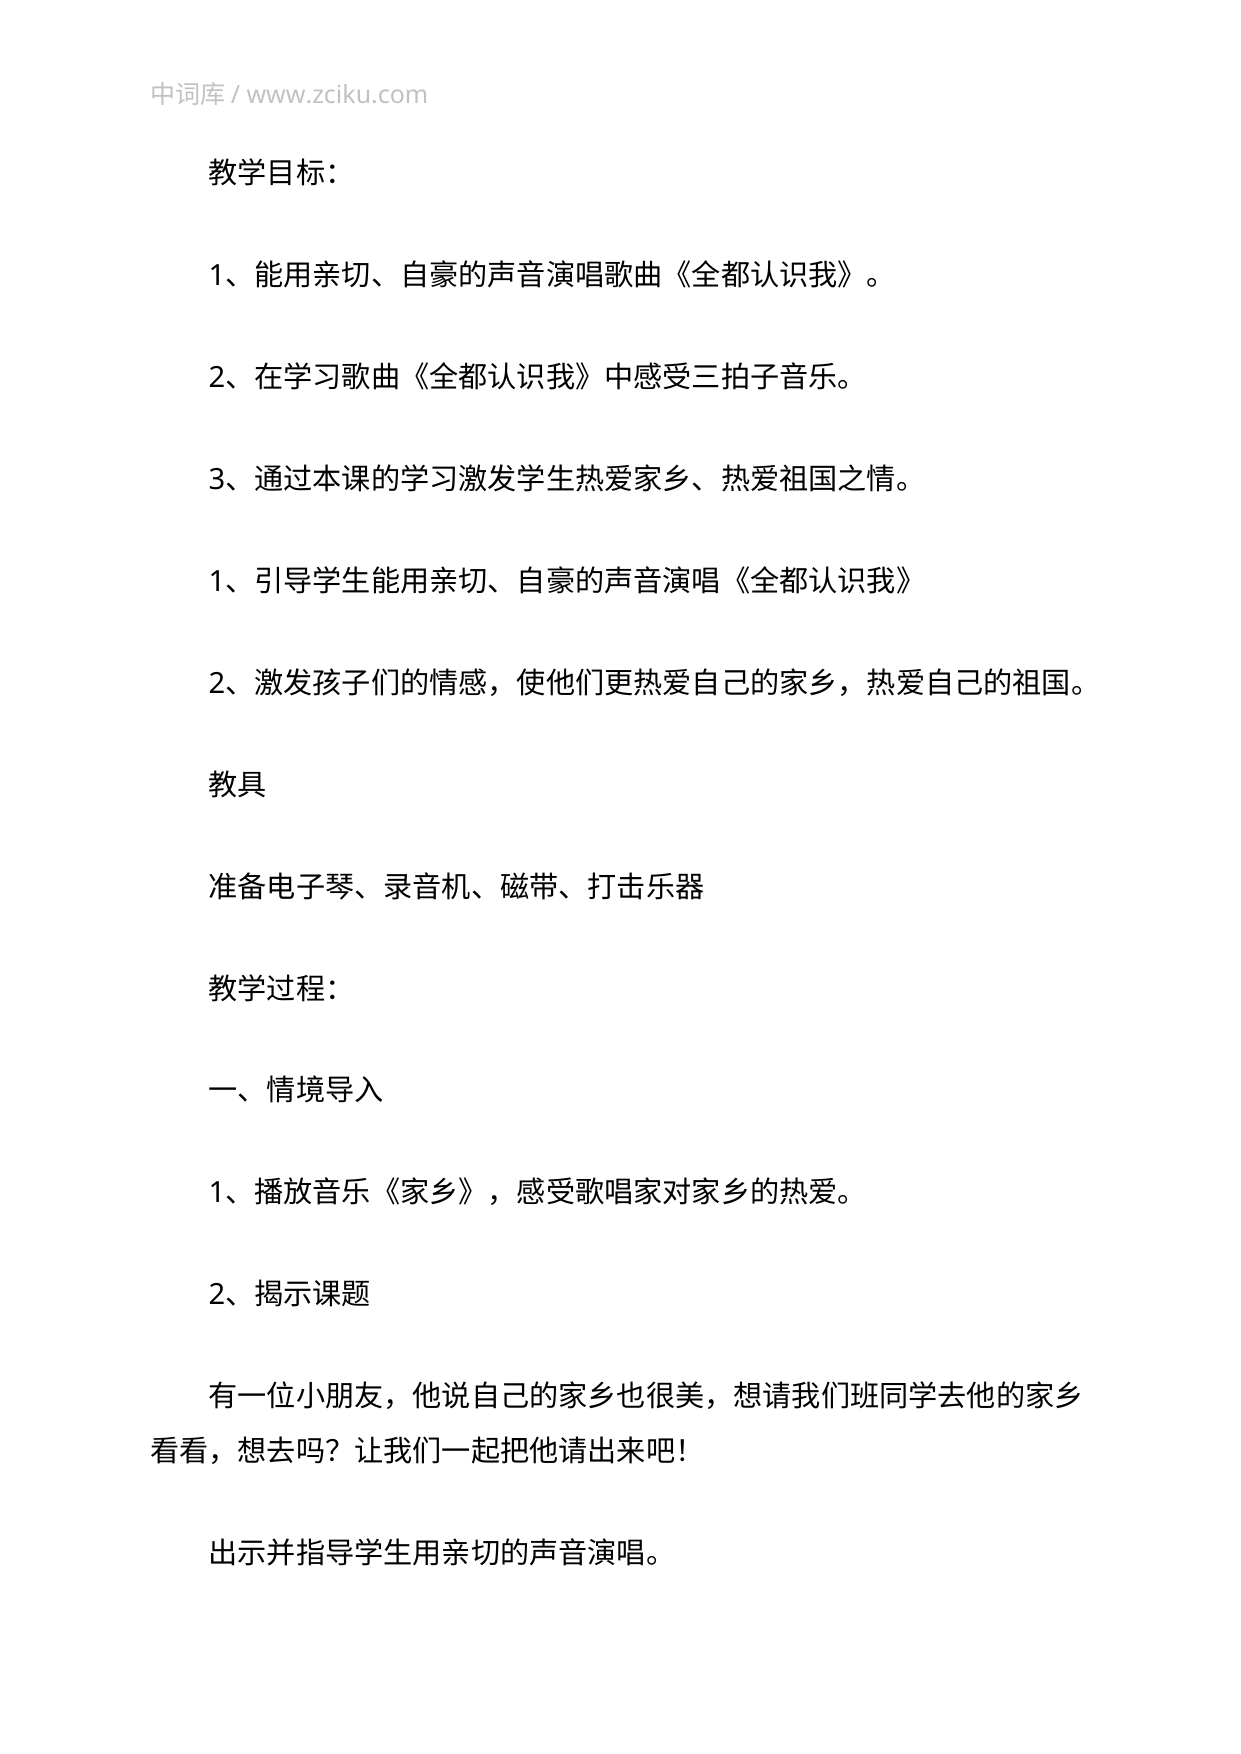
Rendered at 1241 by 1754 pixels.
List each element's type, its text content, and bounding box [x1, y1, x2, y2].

text 1、播放音乐《家乡》，感受歌唱家对家乡的热爱。 [150, 1169, 1090, 1211]
text 教学过程： [150, 965, 1090, 1007]
text 1、引导学生能用亲切、自豪的声音演唱《全都认识我》 [150, 558, 1090, 600]
text 有一位小朋友，他说自己的家乡也很美，想请我们班同学去他的家乡看看，想去吗？让我们一起把他请出来吧！ [150, 1373, 1090, 1470]
text 2、激发孩子们的情感，使他们更热爱自己的家乡，热爱自己的祖国。 [150, 660, 1090, 702]
text 教学目标： [150, 150, 1090, 192]
text 2、揭示课题 [150, 1271, 1090, 1313]
text 准备电子琴、录音机、磁带、打击乐器 [150, 863, 1090, 906]
text 2、在学习歌曲《全都认识我》中感受三拍子音乐。 [150, 354, 1090, 396]
text 教具 [150, 762, 1090, 804]
text 1、能用亲切、自豪的声音演唱歌曲《全都认识我》。 [150, 252, 1090, 294]
text 3、通过本课的学习激发学生热爱家乡、热爱祖国之情。 [150, 456, 1090, 498]
text 一、情境导入 [150, 1067, 1090, 1109]
text 出示并指导学生用亲切的声音演唱。 [150, 1529, 1090, 1572]
